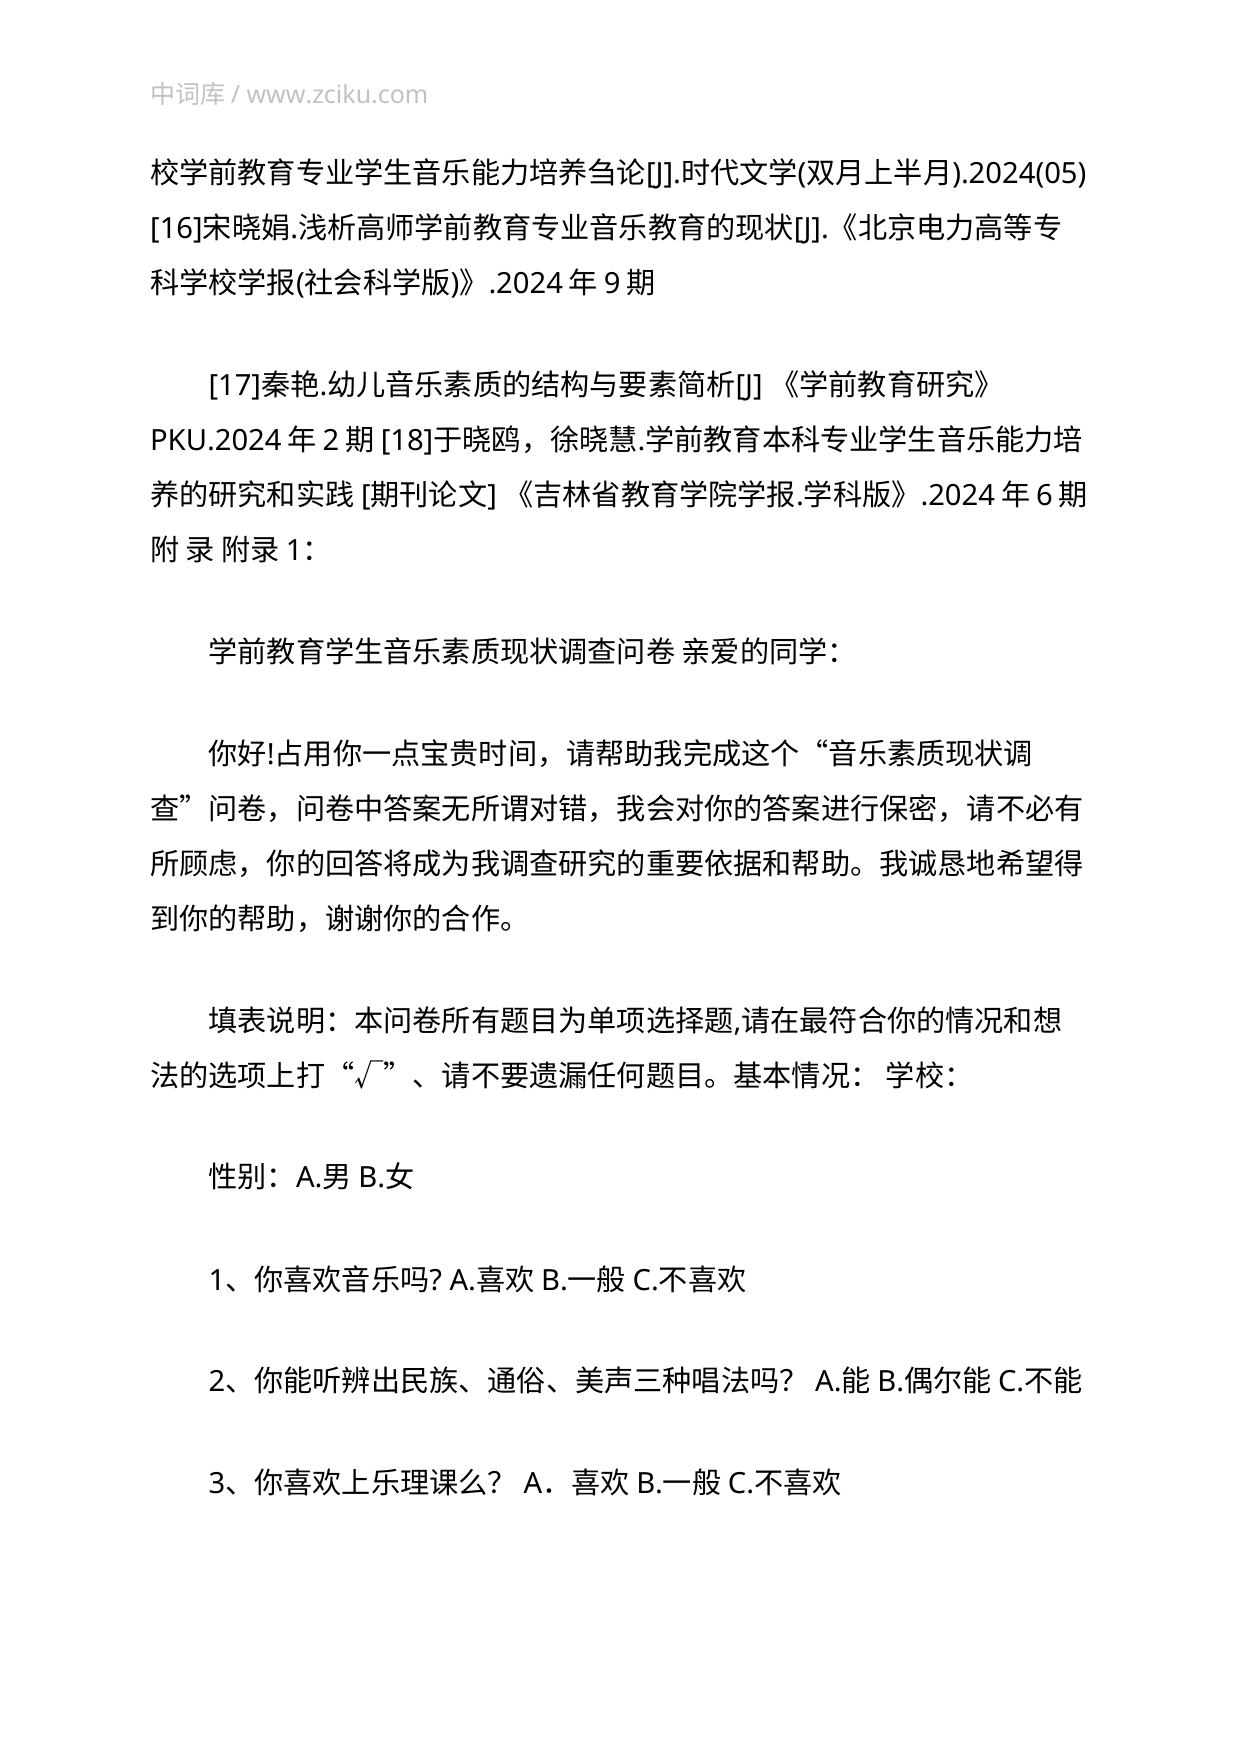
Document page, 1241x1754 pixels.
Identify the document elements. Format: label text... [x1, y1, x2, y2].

text 2、你能听辨出民族、通俗、美声三种唱法吗？ A.能 B.偶尔能 C.不能 [150, 1358, 1090, 1400]
text 1、你喜欢音乐吗? A.喜欢 B.一般 C.不喜欢 [150, 1256, 1090, 1298]
text [17]秦艳.幼儿音乐素质的结构与要素简析[J] 《学前教育研究》 PKU.2024年2期 [18]于晓鸥，徐晓慧.学前教育本科专业学生音乐能力培养的研究和实践 [期刊论文] 《吉林省教育学院学报.学科版》.2024年6期 附 录 附录1： [150, 362, 1090, 569]
text 3、你喜欢上乐理课么？ A．喜欢 B.一般 C.不喜欢 [150, 1460, 1090, 1502]
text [150, 150, 1090, 302]
text 学前教育学生音乐素质现状调查问卷 亲爱的同学： [150, 629, 1090, 671]
text 填表说明：本问卷所有题目为单项选择题,请在最符合你的情况和想法的选项上打“√”、请不要遗漏任何题目。基本情况： 学校： [150, 997, 1090, 1094]
text 性别：A.男 B.女 [150, 1154, 1090, 1196]
text 你好!占用你一点宝贵时间，请帮助我完成这个“音乐素质现状调查”问卷，问卷中答案无所谓对错，我会对你的答案进行保密，请不必有所顾虑，你的回答将成为我调查研究的重要依据和帮助。我诚恳地希望得到你的帮助，谢谢你的合作。 [150, 731, 1090, 938]
